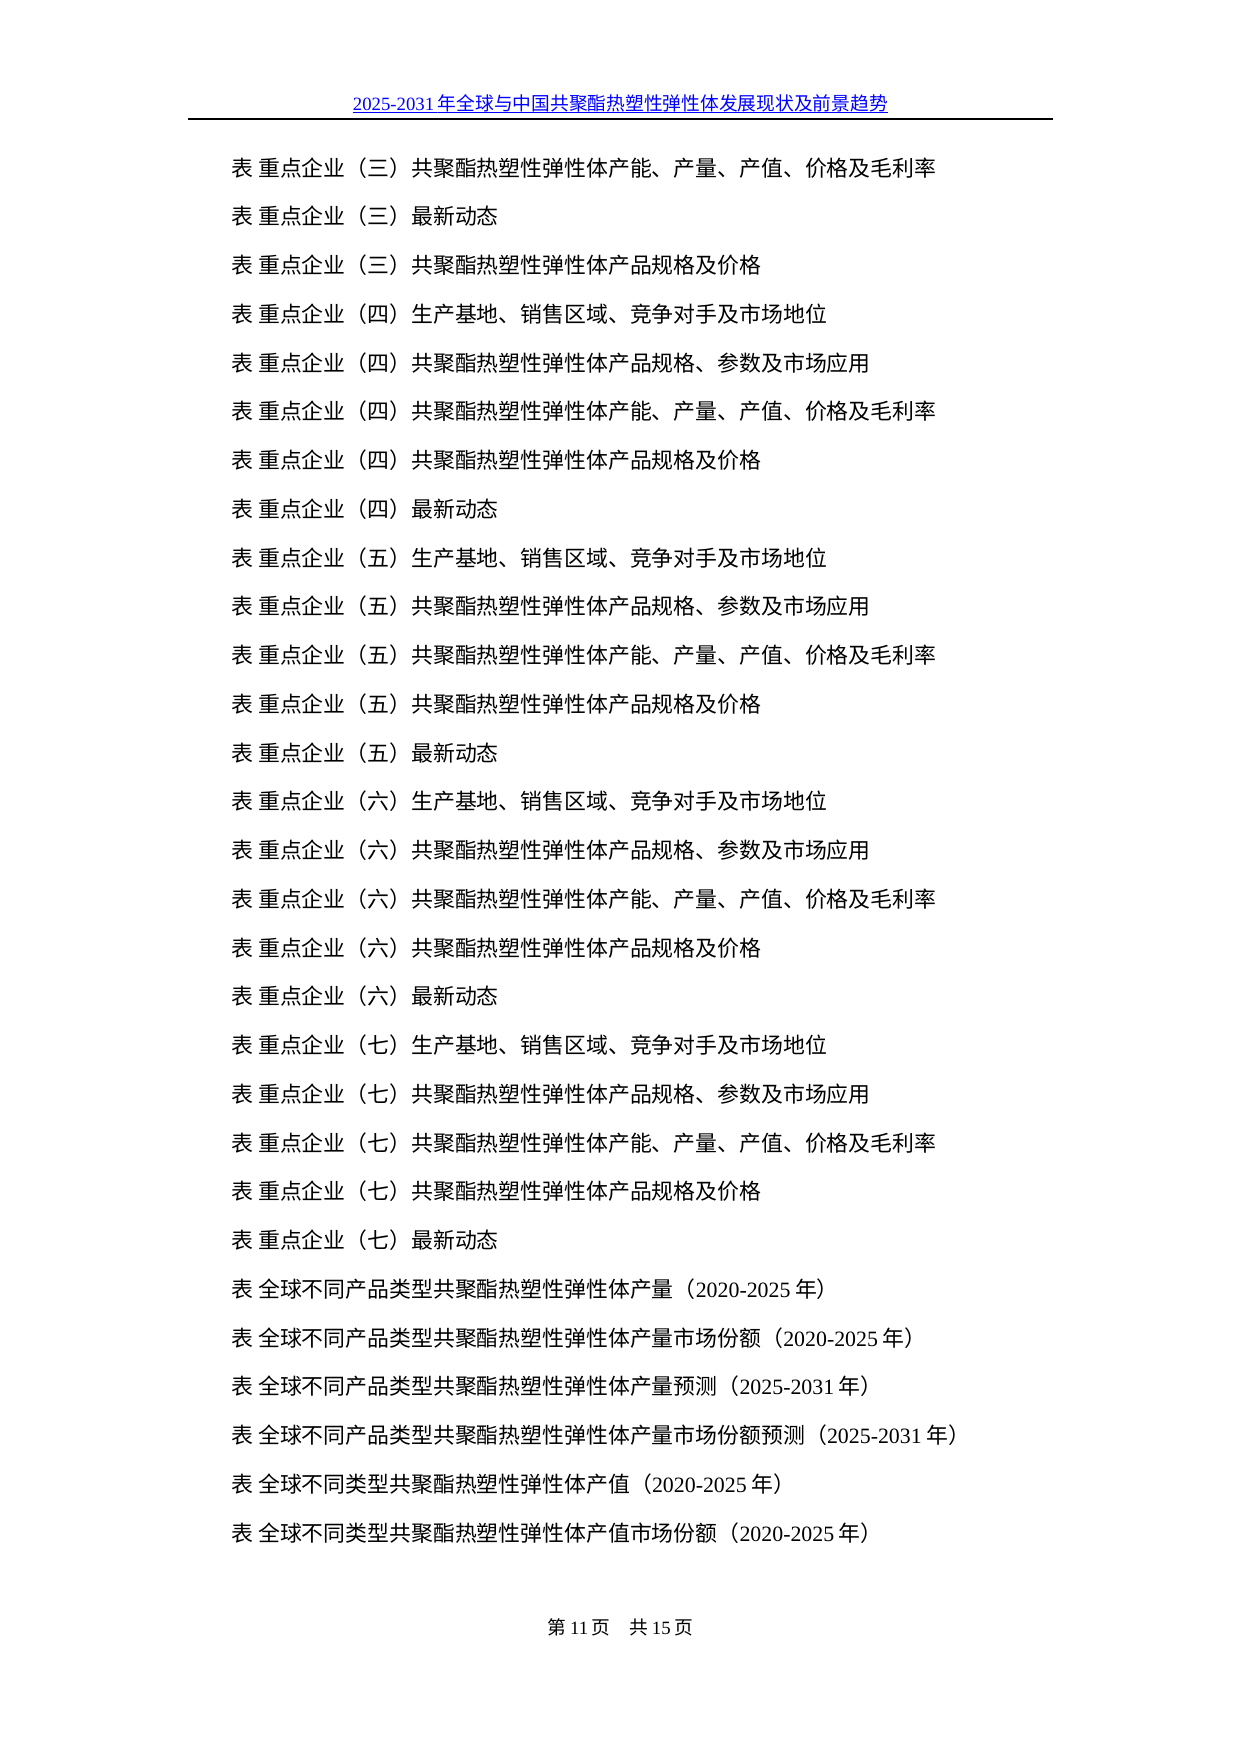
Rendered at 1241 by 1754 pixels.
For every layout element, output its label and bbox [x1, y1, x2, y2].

text [187, 150, 1053, 1548]
